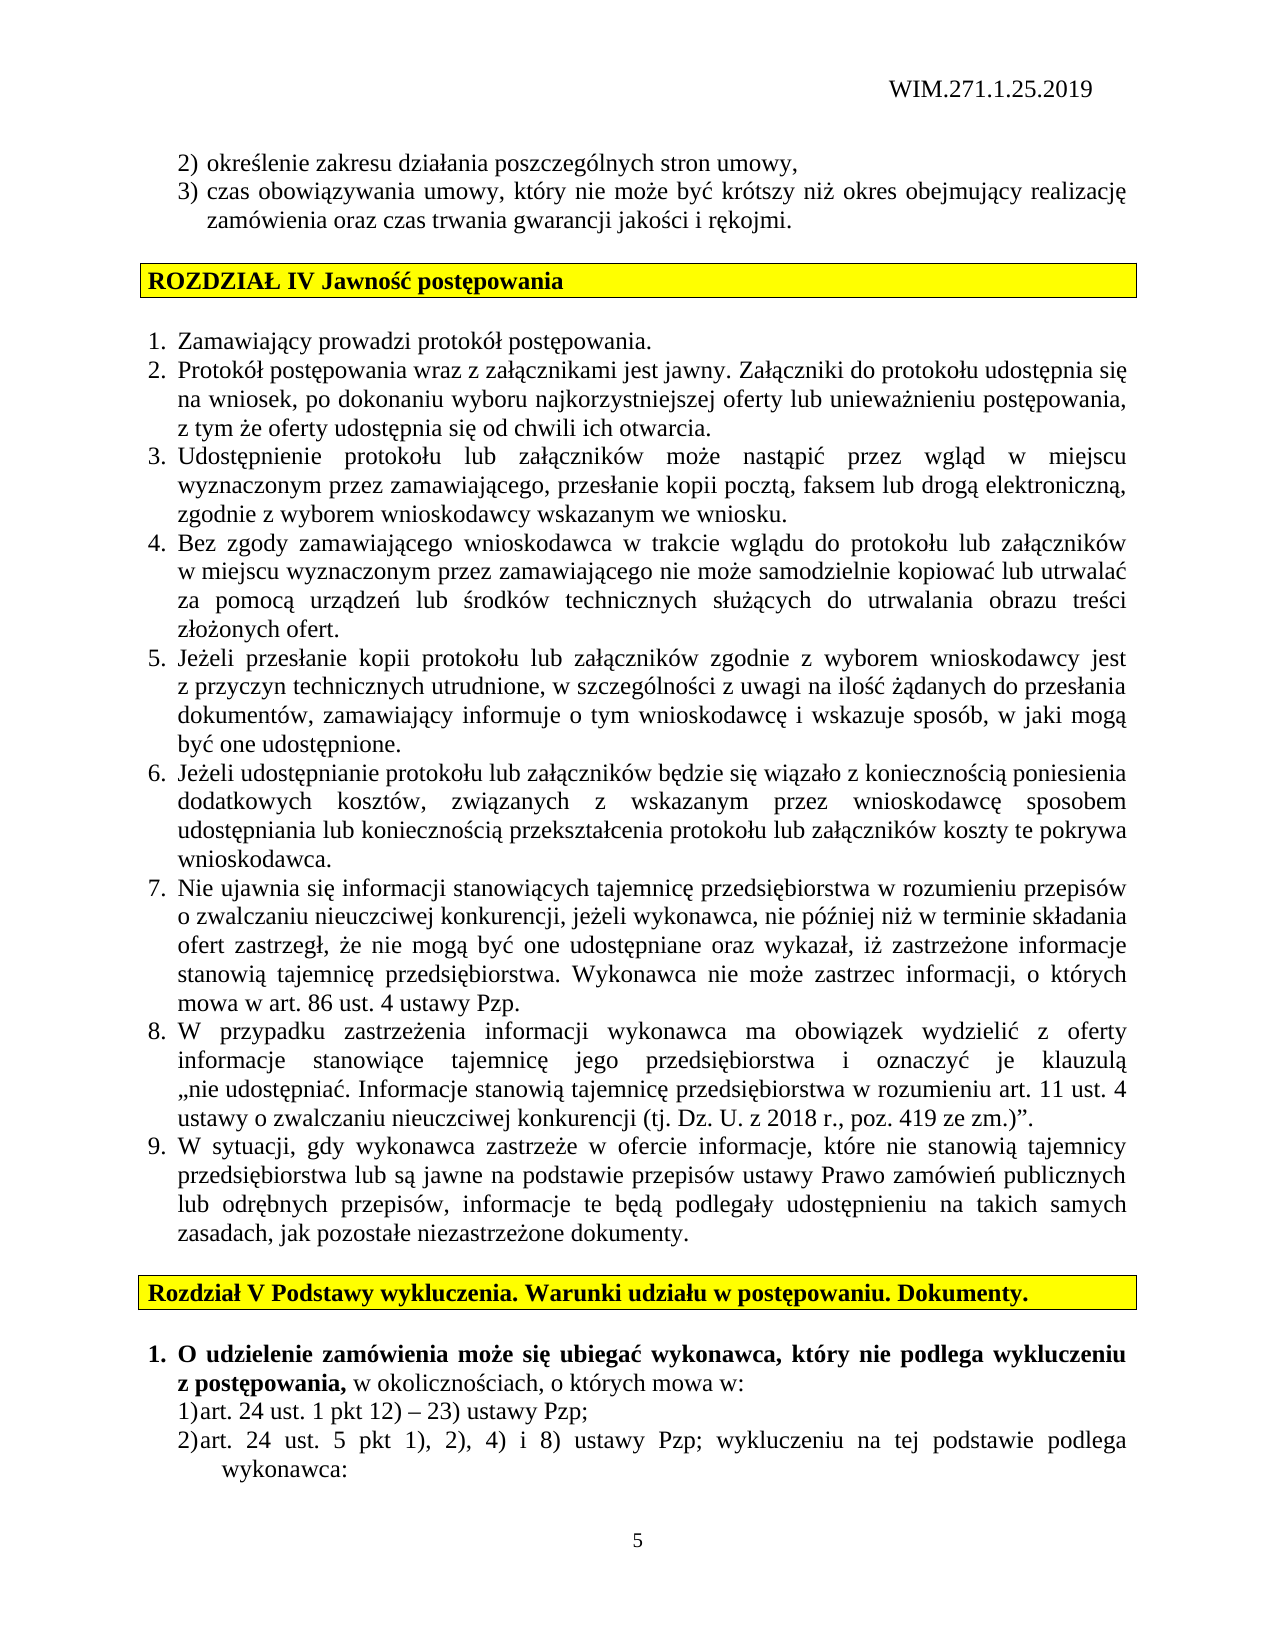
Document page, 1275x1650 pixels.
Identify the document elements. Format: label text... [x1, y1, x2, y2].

list Udostępnienie protokołu lub załączników może nastąpić przez wgląd w miejscu wyznaczonym przez zamawiającego, przesłanie kopii pocztą, faksem lub drogą elektroniczną, zgodnie z wyborem wnioskodawcy wskazanym we wniosku. [148, 441, 1127, 528]
list O udzielenie zamówienia może się ubiegać wykonawca, który nie podlega wykluczeniu z postępowania, w okolicznościach, o których mowa w: [148, 1339, 1127, 1396]
list art. 24 ust. 5 pkt 1), 2), 4) i 8) ustawy Pzp; wykluczeniu na tej podstawie podlega wykonawca: [177, 1425, 1127, 1483]
list Protokół postępowania wraz z załącznikami jest jawny. Załączniki do protokołu udostępnia się na wniosek, po dokonaniu wyboru najkorzystniejszej oferty lub unieważnieniu postępowania, z tym że oferty udostępnia się od chwili ich otwarcia. [148, 355, 1127, 441]
list Jeżeli przesłanie kopii protokołu lub załączników zgodnie z wyborem wnioskodawcy jest z przyczyn technicznych utrudnione, w szczególności z uwagi na ilość żądanych do przesłania dokumentów, zamawiający informuje o tym wnioskodawcę i wskazuje sposób, w jaki mogą być one udostępnione. [148, 643, 1127, 758]
subtitle Rozdział V Podstawy wykluczenia. Warunki udziału w postępowaniu. Dokumenty. [139, 1276, 1136, 1309]
subtitle ROZDZIAŁ IV Jawność postępowania [141, 264, 1136, 297]
list W sytuacji, gdy wykonawca zastrzeże w ofercie informacje, które nie stanowią tajemnicy przedsiębiorstwa lub są jawne na podstawie przepisów ustawy Prawo zamówień publicznych lub odrębnych przepisów, informacje te będą podlegały udostępnieniu na takich samych zasadach, jak pozostałe niezastrzeżone dokumenty. [148, 1131, 1127, 1246]
list określenie zakresu działania poszczególnych stron umowy, [177, 148, 1127, 176]
list Bez zgody zamawiającego wnioskodawca w trakcie wglądu do protokołu lub załączników w miejscu wyznaczonym przez zamawiającego nie może samodzielnie kopiować lub utrwalać za pomocą urządzeń lub środków technicznych służących do utrwalania obrazu treści złożonych ofert. [148, 528, 1127, 643]
list czas obowiązywania umowy, który nie może być krótszy niż okres obejmujący realizację zamówienia oraz czas trwania gwarancji jakości i rękojmi. [177, 176, 1127, 234]
list W przypadku zastrzeżenia informacji wykonawca ma obowiązek wydzielić z oferty informacje stanowiące tajemnicę jego przedsiębiorstwa i oznaczyć je klauzulą „nie udostępniać. Informacje stanowią tajemnicę przedsiębiorstwa w rozumieniu art. 11 ust. 4 ustawy o zwalczaniu nieuczciwej konkurencji (tj. Dz. U. z 2018 r., poz. 419 ze zm.)”. [148, 1016, 1127, 1131]
list Jeżeli udostępnianie protokołu lub załączników będzie się wiązało z koniecznością poniesienia dodatkowych kosztów, związanych z wskazanym przez wnioskodawcę sposobem udostępniania lub koniecznością przekształcenia protokołu lub załączników koszty te pokrywa wnioskodawca. [148, 758, 1127, 873]
list art. 24 ust. 1 pkt 12) – 23) ustawy Pzp; [177, 1396, 1127, 1425]
list Zamawiający prowadzi protokół postępowania. [148, 326, 1127, 355]
list Nie ujawnia się informacji stanowiących tajemnicę przedsiębiorstwa w rozumieniu przepisów o zwalczaniu nieuczciwej konkurencji, jeżeli wykonawca, nie później niż w terminie składania ofert zastrzegł, że nie mogą być one udostępniane oraz wykazał, iż zastrzeżone informacje stanowią tajemnicę przedsiębiorstwa. Wykonawca nie może zastrzec informacji, o których mowa w art. 86 ust. 4 ustawy Pzp. [148, 873, 1127, 1016]
